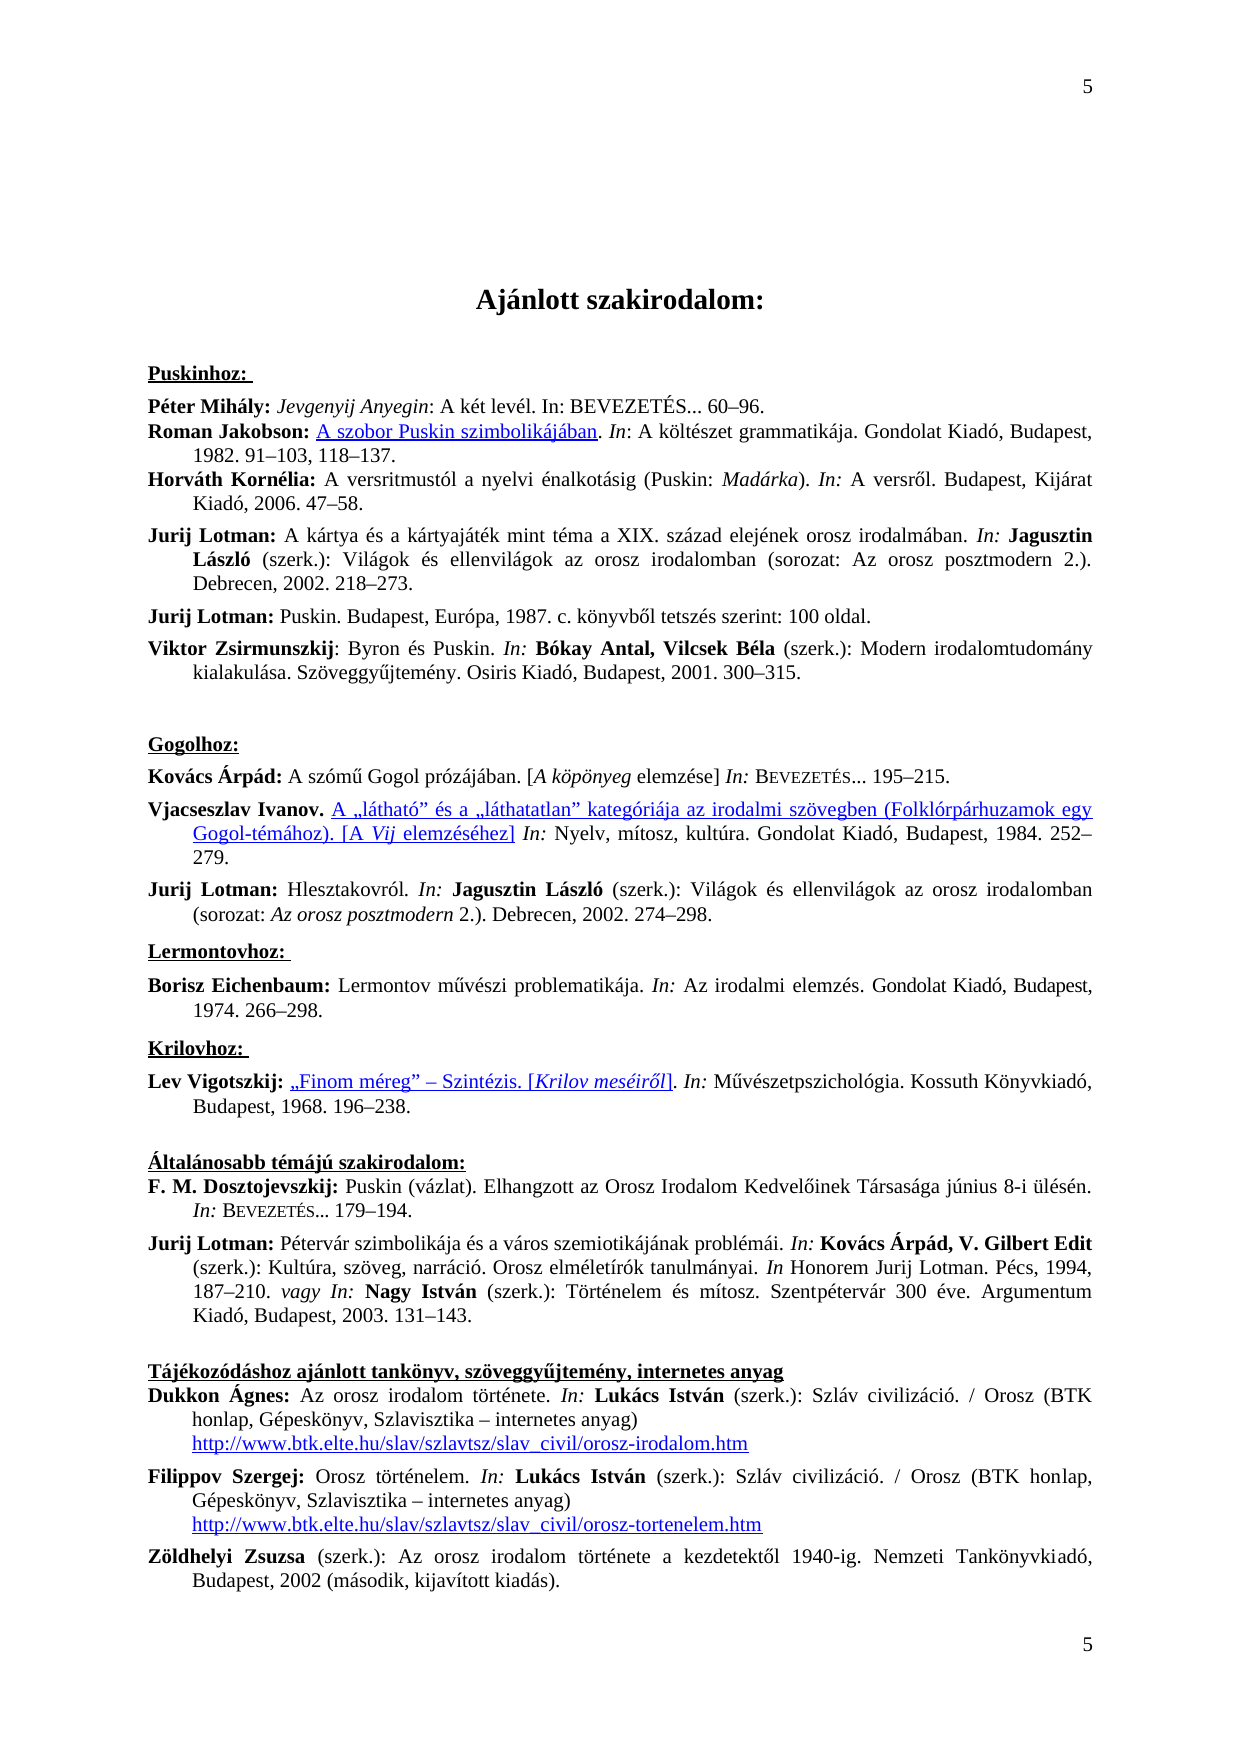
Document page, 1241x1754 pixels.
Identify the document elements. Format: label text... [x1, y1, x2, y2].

text F. M. Dosztojevszkij: Puskin (vázlat). Elhangzott az Orosz Irodalom Kedvelőinek Társasága június 8-i ülésén. In: Bevezetés... 179–194. [148, 1174, 1093, 1222]
text Gogolhoz: [148, 732, 1093, 756]
text Tájékozódáshoz ajánlott tankönyv, szöveggyűjtemény, internetes anyag [148, 1359, 1093, 1383]
text Jurij Lotman: Puskin. Budapest, Európa, 1987. c. könyvből tetszés szerint: 100 oldal. [148, 604, 1093, 628]
text Borisz Eichenbaum: Lermontov művészi problematikája. In: Az irodalmi elemzés. Gondolat Kiadó, Budapest, 1974. 266–298. [148, 973, 1093, 1022]
text Lermontovhoz: [148, 934, 1093, 965]
text Jurij Lotman: A kártya és a kártyajáték mint téma a XIX. század elejének orosz irodalmában. In: Jagusztin László (szerk.): Világok és ellenvilágok az orosz irodalomban (sorozat: Az orosz posztmodern 2.). Debrecen, 2002. 218–273. [148, 523, 1093, 595]
text Péter Mihály: Jevgenyij Anyegin: A két levél. In: BEVEZETÉS... 60–96. [148, 394, 1093, 418]
text Jurij Lotman: Pétervár szimbolikája és a város szemiotikájának problémái. In: Kovács Árpád, V. Gilbert Edit (szerk.): Kultúra, szöveg, narráció. Orosz elméletírók tanulmányai. In Honorem Jurij Lotman. Pécs, 1994, 187–210. vagy In: Nagy István (szerk.): Történelem és mítosz. Szentpétervár 300 éve. Argumentum Kiadó, Budapest, 2003. 131–143. [148, 1231, 1093, 1327]
text Ajánlott szakirodalom: [148, 282, 1093, 315]
text Viktor Zsirmunszkij: Byron és Puskin. In: Bókay Antal, Vilcsek Béla (szerk.): Modern irodalomtudomány kialakulása. Szöveggyűjtemény. Osiris Kiadó, Budapest, 2001. 300–315. [148, 636, 1093, 684]
text Lev Vigotszkij: „Finom méreg” – Szintézis. [Krilov meséiről]. In: Művészetpszichológia. Kossuth Könyvkiadó, Budapest, 1968. 196–238. [148, 1069, 1093, 1118]
text Dukkon Ágnes: Az orosz irodalom története. In: Lukács István (szerk.): Szláv civilizáció. / Orosz (BTK honlap, Gépeskönyv, Szlavisztika – internetes anyag) http://www.btk.elte.hu/slav/szlavtsz/slav_civil/orosz-irodalom.htm [148, 1383, 1093, 1455]
text Jurij Lotman: Hlesztakovról. In: Jagusztin László (szerk.): Világok és ellenvilágok az orosz irodalomban (sorozat: Az orosz posztmodern 2.). Debrecen, 2002. 274–298. [148, 877, 1093, 926]
text Horváth Kornélia: A versritmustól a nyelvi énalkotásig (Puskin: Madárka). In: A versről. Budapest, Kijárat Kiadó, 2006. 47–58. [148, 467, 1093, 515]
text Puskinhoz: [148, 355, 1093, 386]
text Roman Jakobson: A szobor Puskin szimbolikájában. In: A költészet grammatikája. Gondolat Kiadó, Budapest, 1982. 91–103, 118–137. [148, 418, 1093, 467]
text Zöldhelyi Zsuzsa (szerk.): Az orosz irodalom története a kezdetektől 1940-ig. Nemzeti Tankönyvkiadó, Budapest, 2002 (második, kijavított kiadás). [148, 1544, 1093, 1592]
text Vjacseszlav Ivanov. A „látható” és a „láthatatlan” kategóriája az irodalmi szövegben (Folklórpárhuzamok egy Gogol-témához). [A Vij elemzéséhez] In: Nyelv, mítosz, kultúra. Gondolat Kiadó, Budapest, 1984. 252–279. [148, 797, 1093, 869]
text Filippov Szergej: Orosz történelem. In: Lukács István (szerk.): Szláv civilizáció. / Orosz (BTK honlap, Gépeskönyv, Szlavisztika – internetes anyag) http://www.btk.elte.hu/slav/szlavtsz/slav_civil/orosz-tortenelem.htm [148, 1464, 1093, 1536]
text Kovács Árpád: A szómű Gogol prózájában. [A köpönyeg elemzése] In: Bevezetés... 195–215. [148, 764, 1093, 788]
text Krilovhoz: [148, 1030, 1093, 1061]
text Általánosabb témájú szakirodalom: [148, 1150, 1093, 1174]
